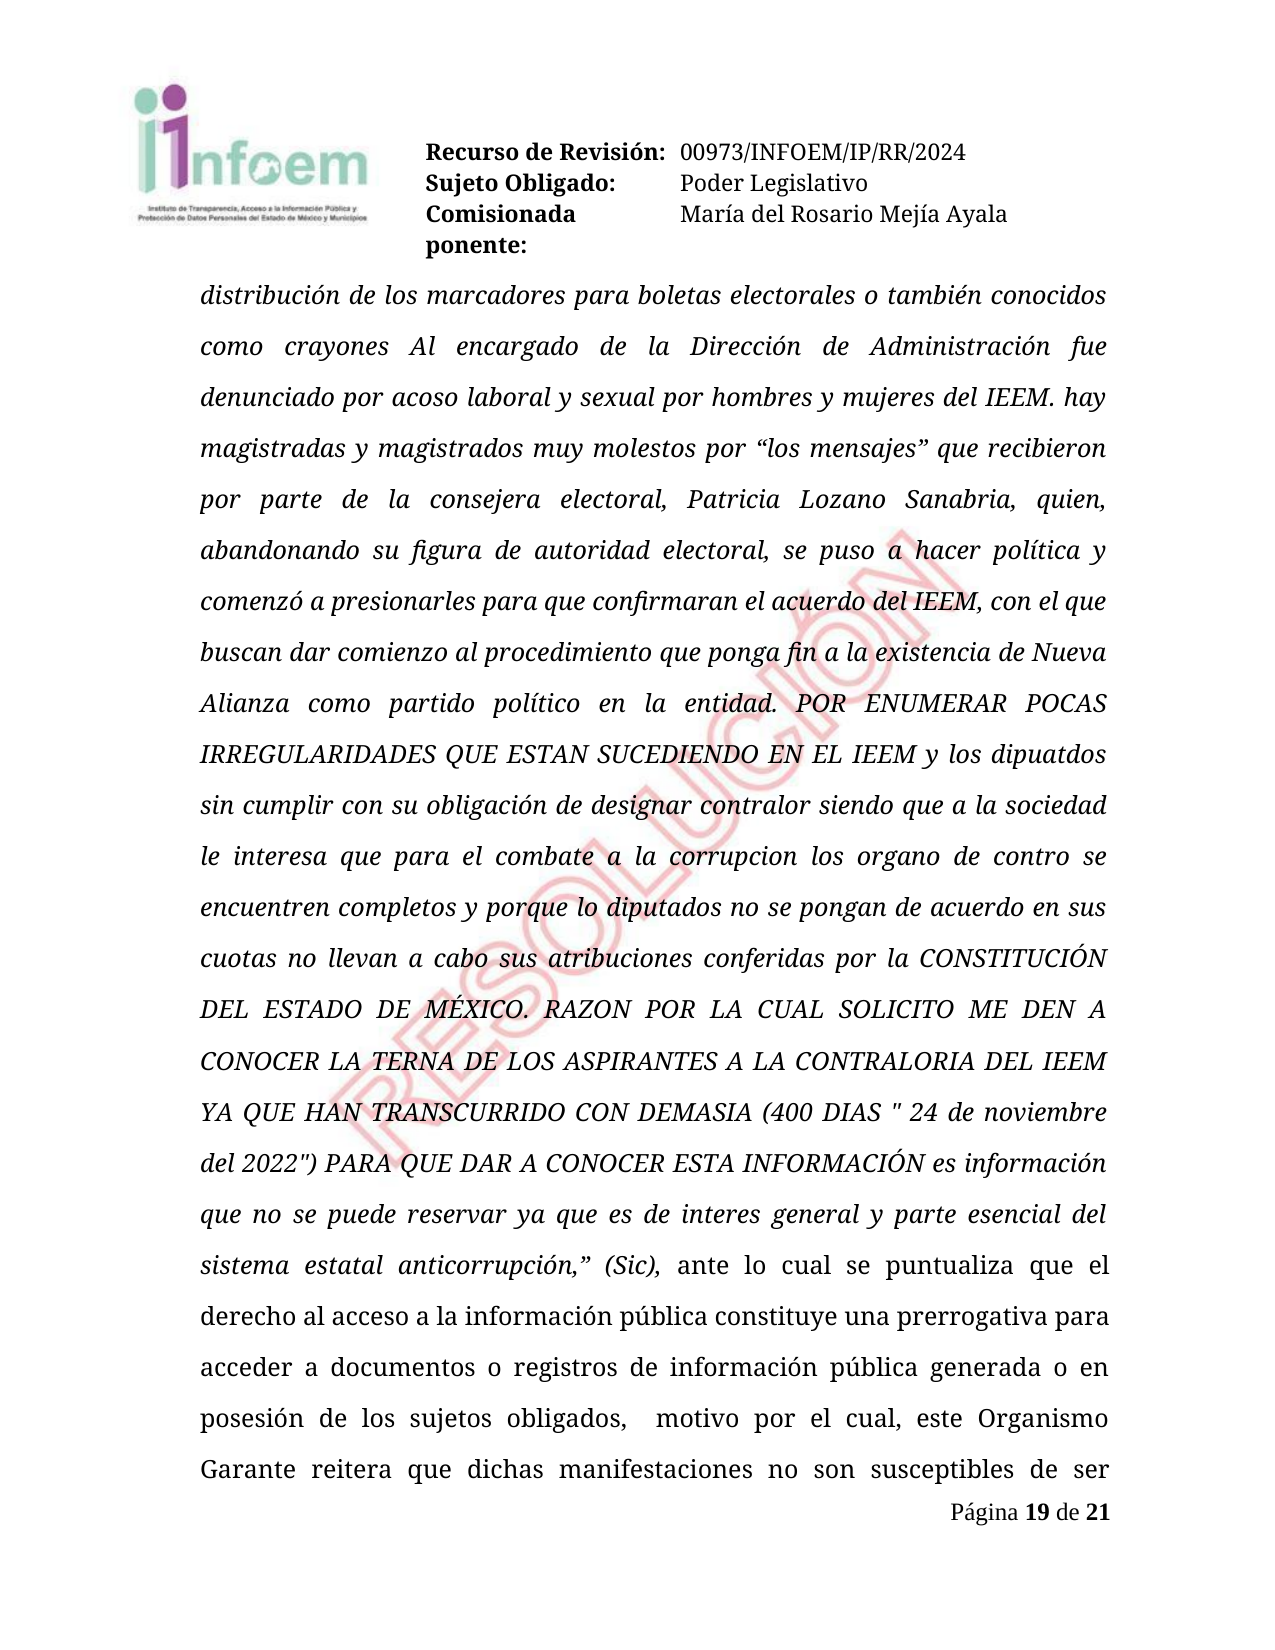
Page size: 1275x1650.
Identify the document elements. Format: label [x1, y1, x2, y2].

picture [19, 26, 1248, 1627]
list [162, 277, 1111, 1486]
